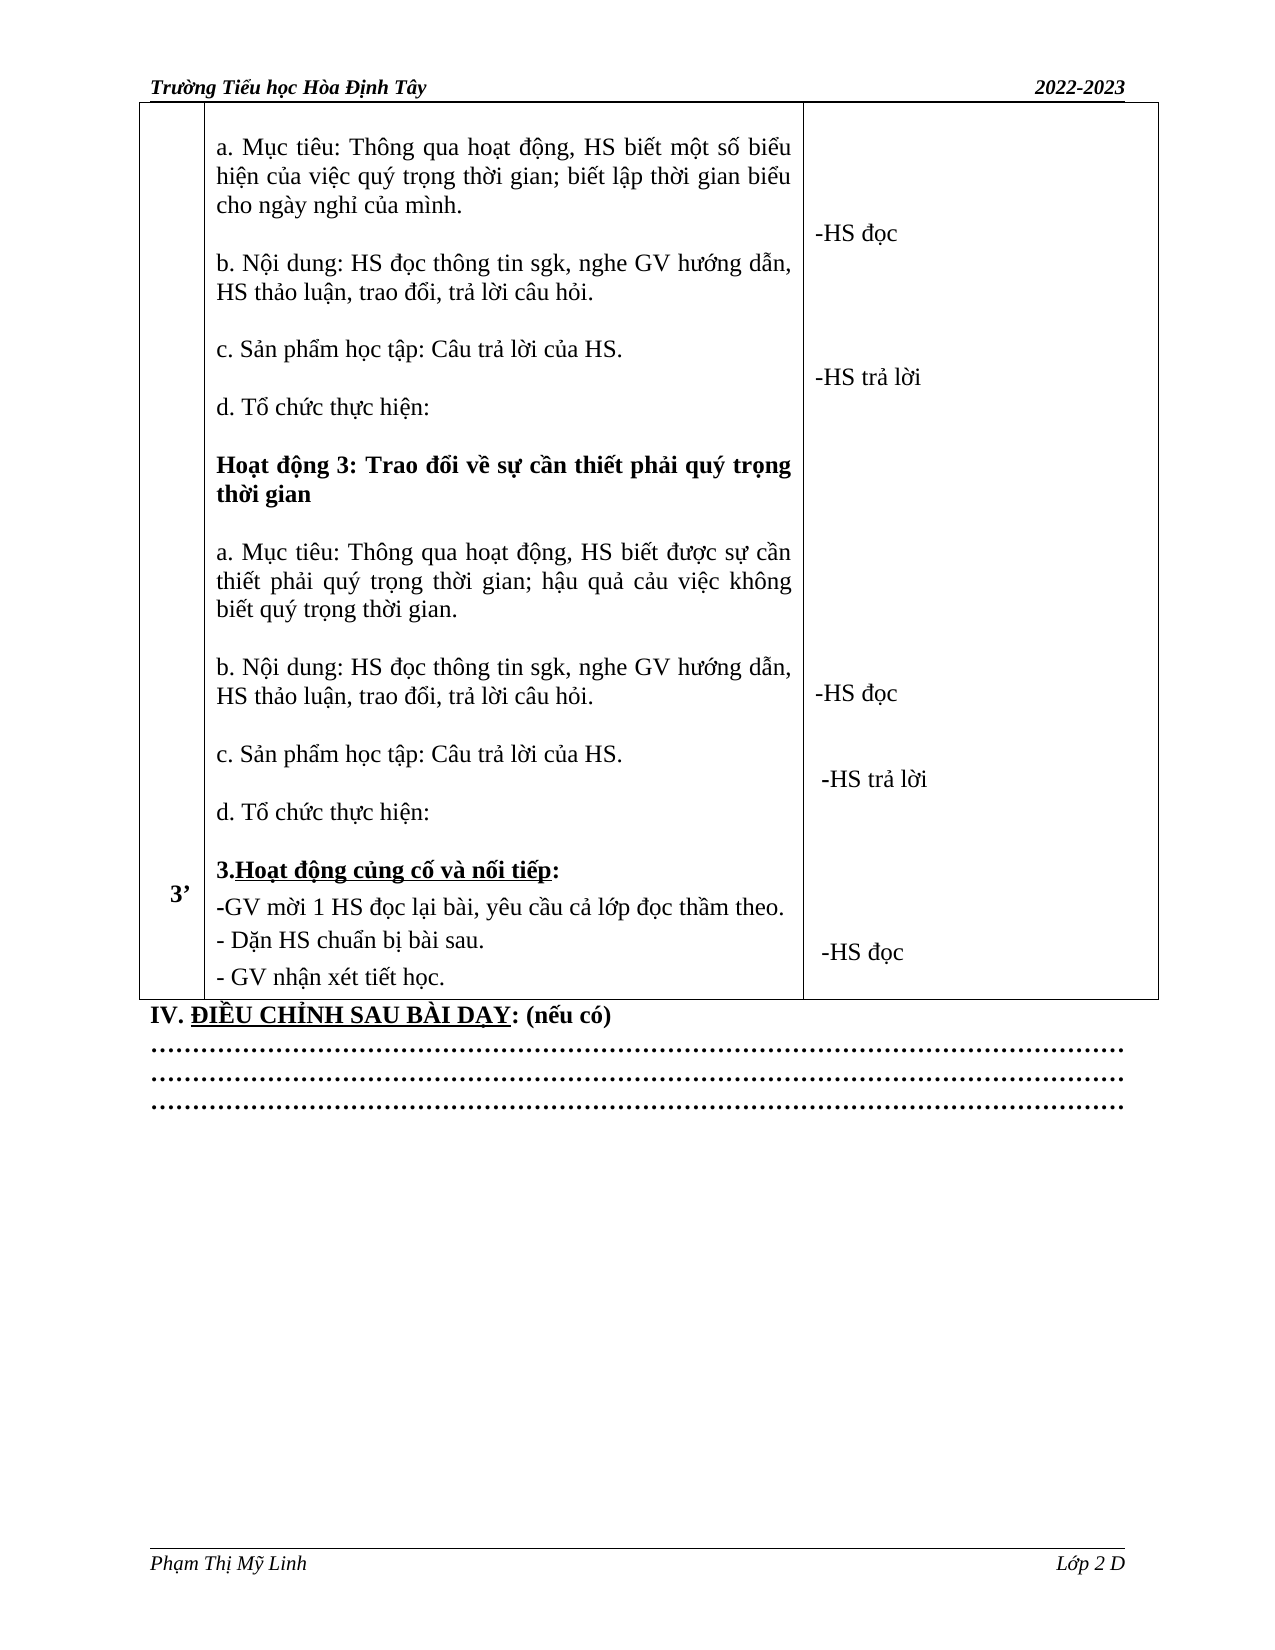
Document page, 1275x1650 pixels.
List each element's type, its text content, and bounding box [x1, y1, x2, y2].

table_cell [804, 103, 1158, 999]
text ……………………………………………………………………………………………………………………………………………………………………………………………………………………………………………………………………………………………………………………… [150, 1029, 1125, 1115]
text IV. ĐIỀU CHỈNH SAU BÀI DẠY: (nếu có) [150, 1000, 1125, 1029]
table_cell 5’ 27’ 3’ [140, 103, 204, 999]
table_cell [205, 103, 803, 999]
